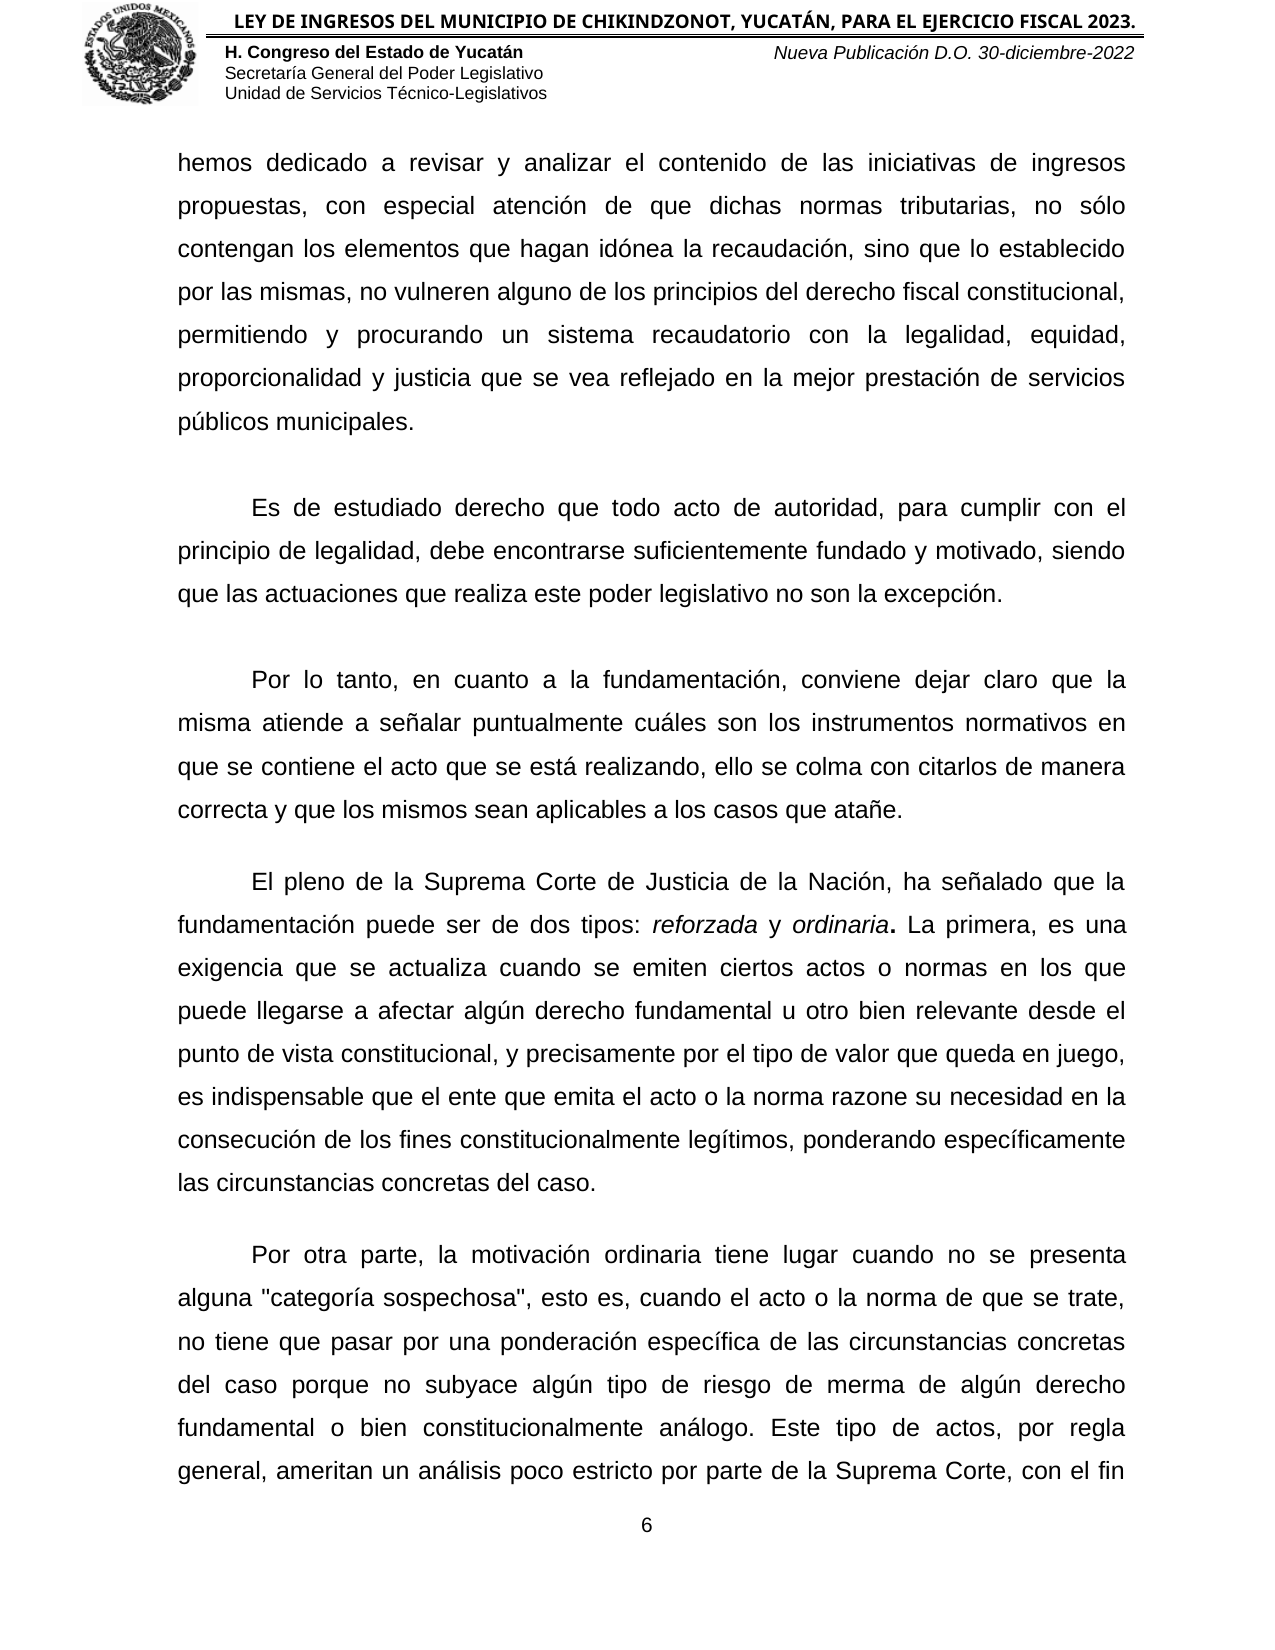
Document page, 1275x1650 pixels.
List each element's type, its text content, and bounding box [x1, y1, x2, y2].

text Por lo tanto, en cuanto a la fundamentación, conviene dejar claro que la misma atiende a señalar puntualmente cuáles son los instrumentos normativos en que se contiene el acto que se está realizando, ello se colma con citarlos de manera correcta y que los mismos sean aplicables a los casos que atañe. [177, 665, 1127, 823]
text Es de estudiado derecho que todo acto de autoridad, para cumplir con el principio de legalidad, debe encontrarse suficientemente fundado y motivado, siendo que las actuaciones que realiza este poder legislativo no son la excepción. [177, 493, 1127, 608]
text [177, 148, 1127, 435]
text El pleno de la Suprema Corte de Justicia de la Nación, ha señalado que la fundamentación puede ser de dos tipos: reforzada y ordinaria. La primera, es una exigencia que se actualiza cuando se emiten ciertos actos o normas en los que puede llegarse a afectar algún derecho fundamental u otro bien relevante desde el punto de vista constitucional, y precisamente por el tipo de valor que queda en juego, es indispensable que el ente que emita el acto o la norma razone su necesidad en la consecución de los fines constitucionalmente legítimos, ponderando específicamente las circunstancias concretas del caso. [177, 866, 1127, 1197]
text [177, 1240, 1127, 1484]
